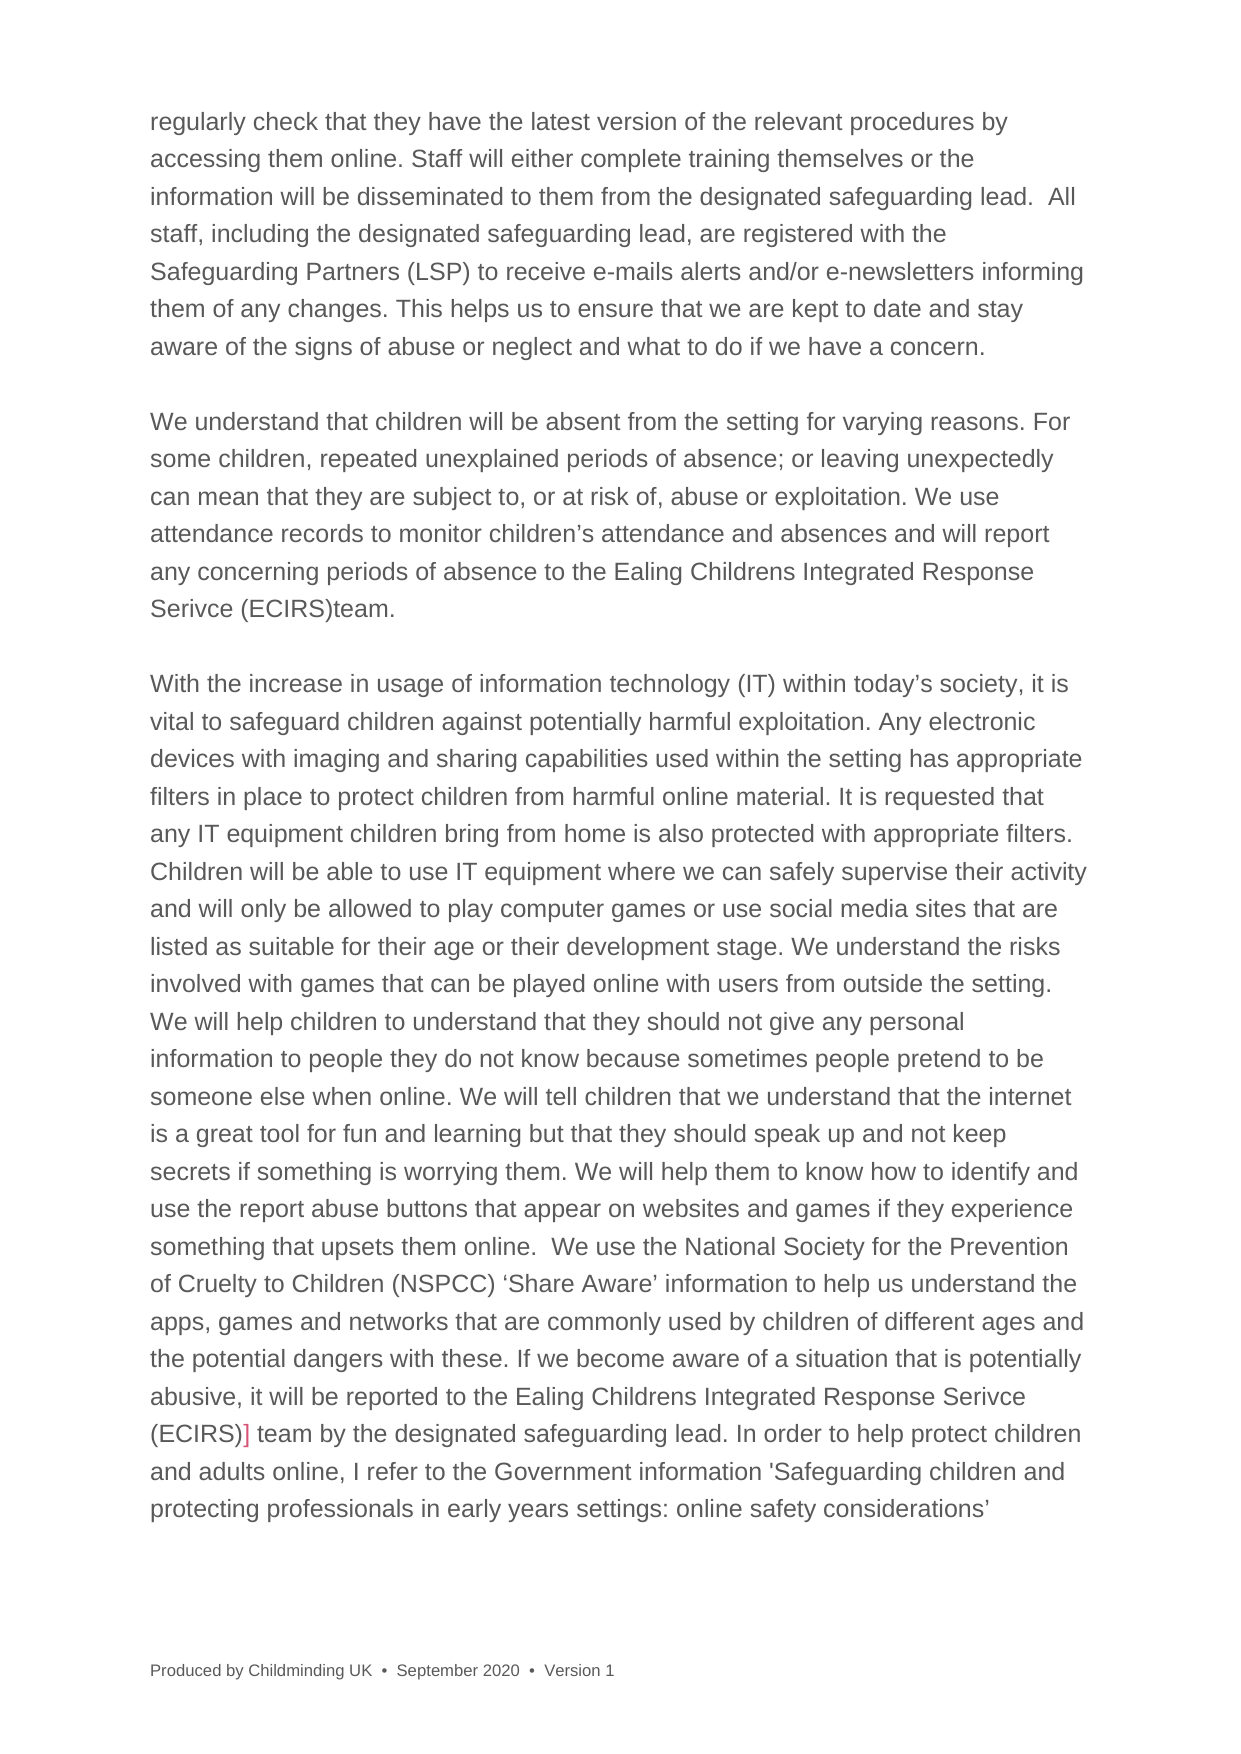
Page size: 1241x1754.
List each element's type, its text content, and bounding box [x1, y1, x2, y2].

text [150, 100, 1090, 363]
text With the increase in usage of information technology (IT) within today’s society, it is vital to safeguard children against potentially harmful exploitation. Any electronic devices with imaging and sharing capabilities used within the setting has appropriate filters in place to protect children from harmful online material. It is requested that any IT equipment children bring from home is also protected with appropriate filters. Children will be able to use IT equipment where we can safely supervise their activity and will only be allowed to play computer games or use social media sites that are listed as suitable for their age or their development stage. We understand the risks involved with games that can be played online with users from outside the setting. We will help children to understand that they should not give any personal information to people they do not know because sometimes people pretend to be someone else when online. We will tell children that we understand that the internet is a great tool for fun and learning but that they should speak up and not keep secrets if something is worrying them. We will help them to know how to identify and use the report abuse buttons that appear on websites and games if they experience something that upsets them online. We use the National Society for the Prevention of Cruelty to Children (NSPCC) ‘Share Aware’ information to help us understand the apps, games and networks that are commonly used by children of different ages and the potential dangers with these. If we become aware of a situation that is potentially abusive, it will be reported to the Ealing Childrens Integrated Response Serivce (ECIRS)] team by the designated safeguarding lead. In order to help protect children and adults online, I refer to the Government information 'Safeguarding children and protecting professionals in early years settings: online safety considerations’ [150, 663, 1090, 1525]
text We understand that children will be absent from the setting for varying reasons. For some children, repeated unexplained periods of absence; or leaving unexpectedly can mean that they are subject to, or at risk of, abuse or exploitation. We use attendance records to monitor children’s attendance and absences and will report any concerning periods of absence to the Ealing Childrens Integrated Response Serivce (ECIRS)team. [150, 400, 1090, 625]
